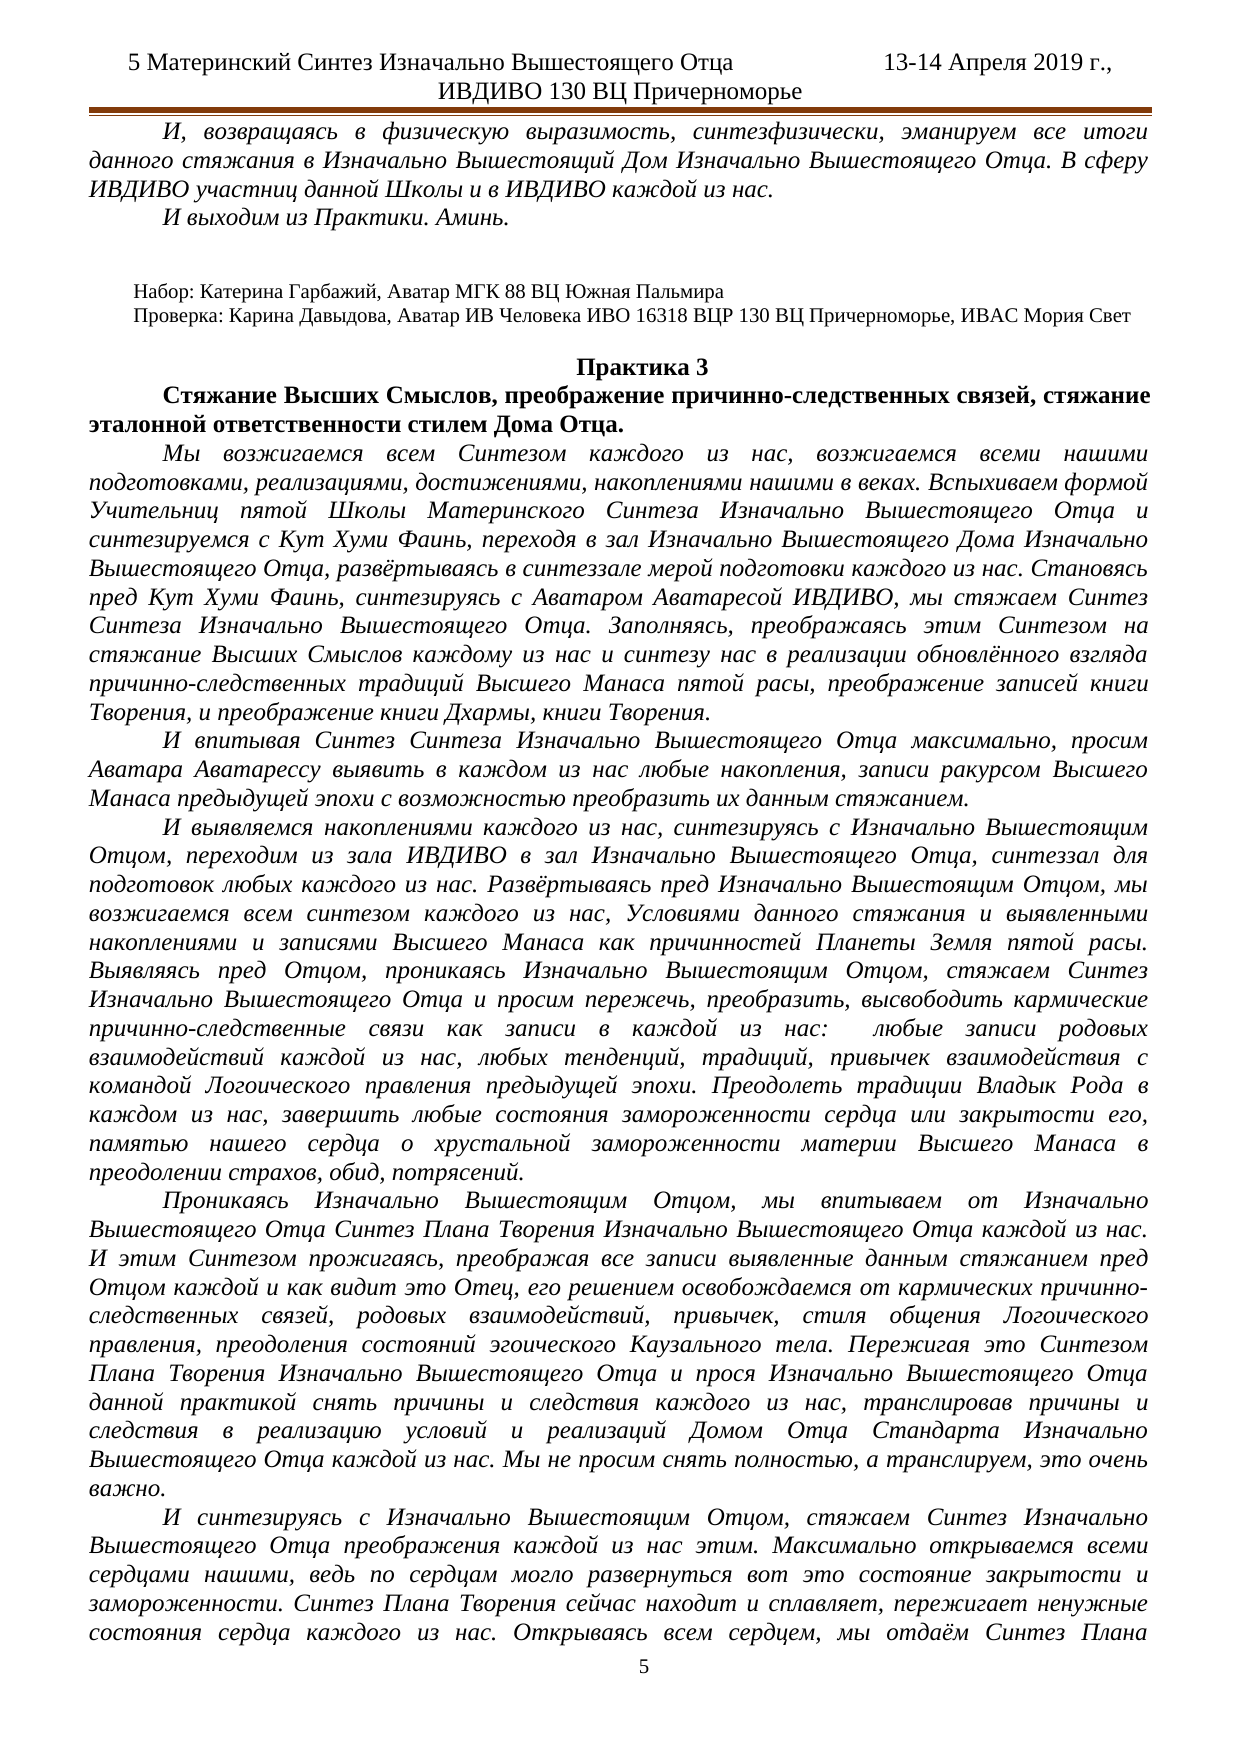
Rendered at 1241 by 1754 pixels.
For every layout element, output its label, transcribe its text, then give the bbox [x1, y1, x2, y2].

text Проникаясь Изначально Вышестоящим Отцом, мы впитываем от Изначально Вышестоящего Отца Синтез Плана Творения Изначально Вышестоящего Отца каждой из нас. И этим Синтезом прожигаясь, преображая все записи выявленные данным стяжанием пред Отцом каждой и как видит это Отец, его решением освобождаемся от кармических причинно-следственных связей, родовых взаимодействий, привычек, стиля общения Логоического правления, преодоления состояний эгоического Каузального тела. Пережигая это Синтезом Плана Творения Изначально Вышестоящего Отца и прося Изначально Вышестоящего Отца данной практикой снять причины и следствия каждого из нас, транслировав причины и следствия в реализацию условий и реализаций Домом Отца Стандарта Изначально Вышестоящего Отца каждой из нас. Мы не просим снять полностью, а транслируем, это очень важно. [89, 1185, 1152, 1502]
text И, возвращаясь в физическую выразимость, синтезфизически, эманируем все итоги данного стяжания в Изначально Вышестоящий Дом Изначально Вышестоящего Отца. В сферу ИВДИВО участниц данной Школы и в ИВДИВО каждой из нас. [89, 116, 1152, 202]
text Практика 3 [89, 352, 1152, 380]
text И впитывая Синтез Синтеза Изначально Вышестоящего Отца максимально, просим Аватара Аватарессу выявить в каждом из нас любые накопления, записи ракурсом Высшего Манаса предыдущей эпохи с возможностью преобразить их данным стяжанием. [89, 725, 1152, 812]
text И выходим из Практики. Аминь. [89, 202, 1152, 231]
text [89, 1502, 1152, 1645]
text Мы возжигаемся всем Синтезом каждого из нас, возжигаемся всеми нашими подготовками, реализациями, достижениями, накоплениями нашими в веках. Вспыхиваем формой Учительниц пятой Школы Материнского Синтеза Изначально Вышестоящего Отца и синтезируемся с Кут Хуми Фаинь, переходя в зал Изначально Вышестоящего Дома Изначально Вышестоящего Отца, развёртываясь в синтеззале мерой подготовки каждого из нас. Становясь пред Кут Хуми Фаинь, синтезируясь с Аватаром Аватаресой ИВДИВО, мы стяжаем Синтез Синтеза Изначально Вышестоящего Отца. Заполняясь, преображаясь этим Синтезом на стяжание Высших Смыслов каждому из нас и синтезу нас в реализации обновлённого взгляда причинно-следственных традиций Высшего Манаса пятой расы, преображение записей книги Творения, и преображение книги Дхармы, книги Творения. [89, 438, 1152, 725]
text Набор: Катерина Гарбажий, Аватар МГК 88 ВЦ Южная Пальмира [89, 279, 1152, 303]
text Стяжание Высших Смыслов, преображение причинно-следственных связей, стяжание эталонной ответственности стилем Дома Отца. [89, 380, 1152, 438]
text И выявляемся накоплениями каждого из нас, синтезируясь с Изначально Вышестоящим Отцом, переходим из зала ИВДИВО в зал Изначально Вышестоящего Отца, синтеззал для подготовок любых каждого из нас. Развёртываясь пред Изначально Вышестоящим Отцом, мы возжигаемся всем синтезом каждого из нас, Условиями данного стяжания и выявленными накоплениями и записями Высшего Манаса как причинностей Планеты Земля пятой расы. Выявляясь пред Отцом, проникаясь Изначально Вышестоящим Отцом, стяжаем Синтез Изначально Вышестоящего Отца и просим пережечь, преобразить, высвободить кармические причинно-следственные связи как записи в каждой из нас: любые записи родовых взаимодействий каждой из нас, любых тенденций, традиций, привычек взаимодействия с командой Логоического правления предыдущей эпохи. Преодолеть традиции Владык Рода в каждом из нас, завершить любые состояния замороженности сердца или закрытости его, памятью нашего сердца о хрустальной замороженности материи Высшего Манаса в преодолении страхов, обид, потрясений. [89, 812, 1152, 1185]
text Проверка: Карина Давыдова, Аватар ИВ Человека ИВО 16318 ВЦР 130 ВЦ Причерноморье, ИВАС Мория Свет [89, 303, 1152, 327]
